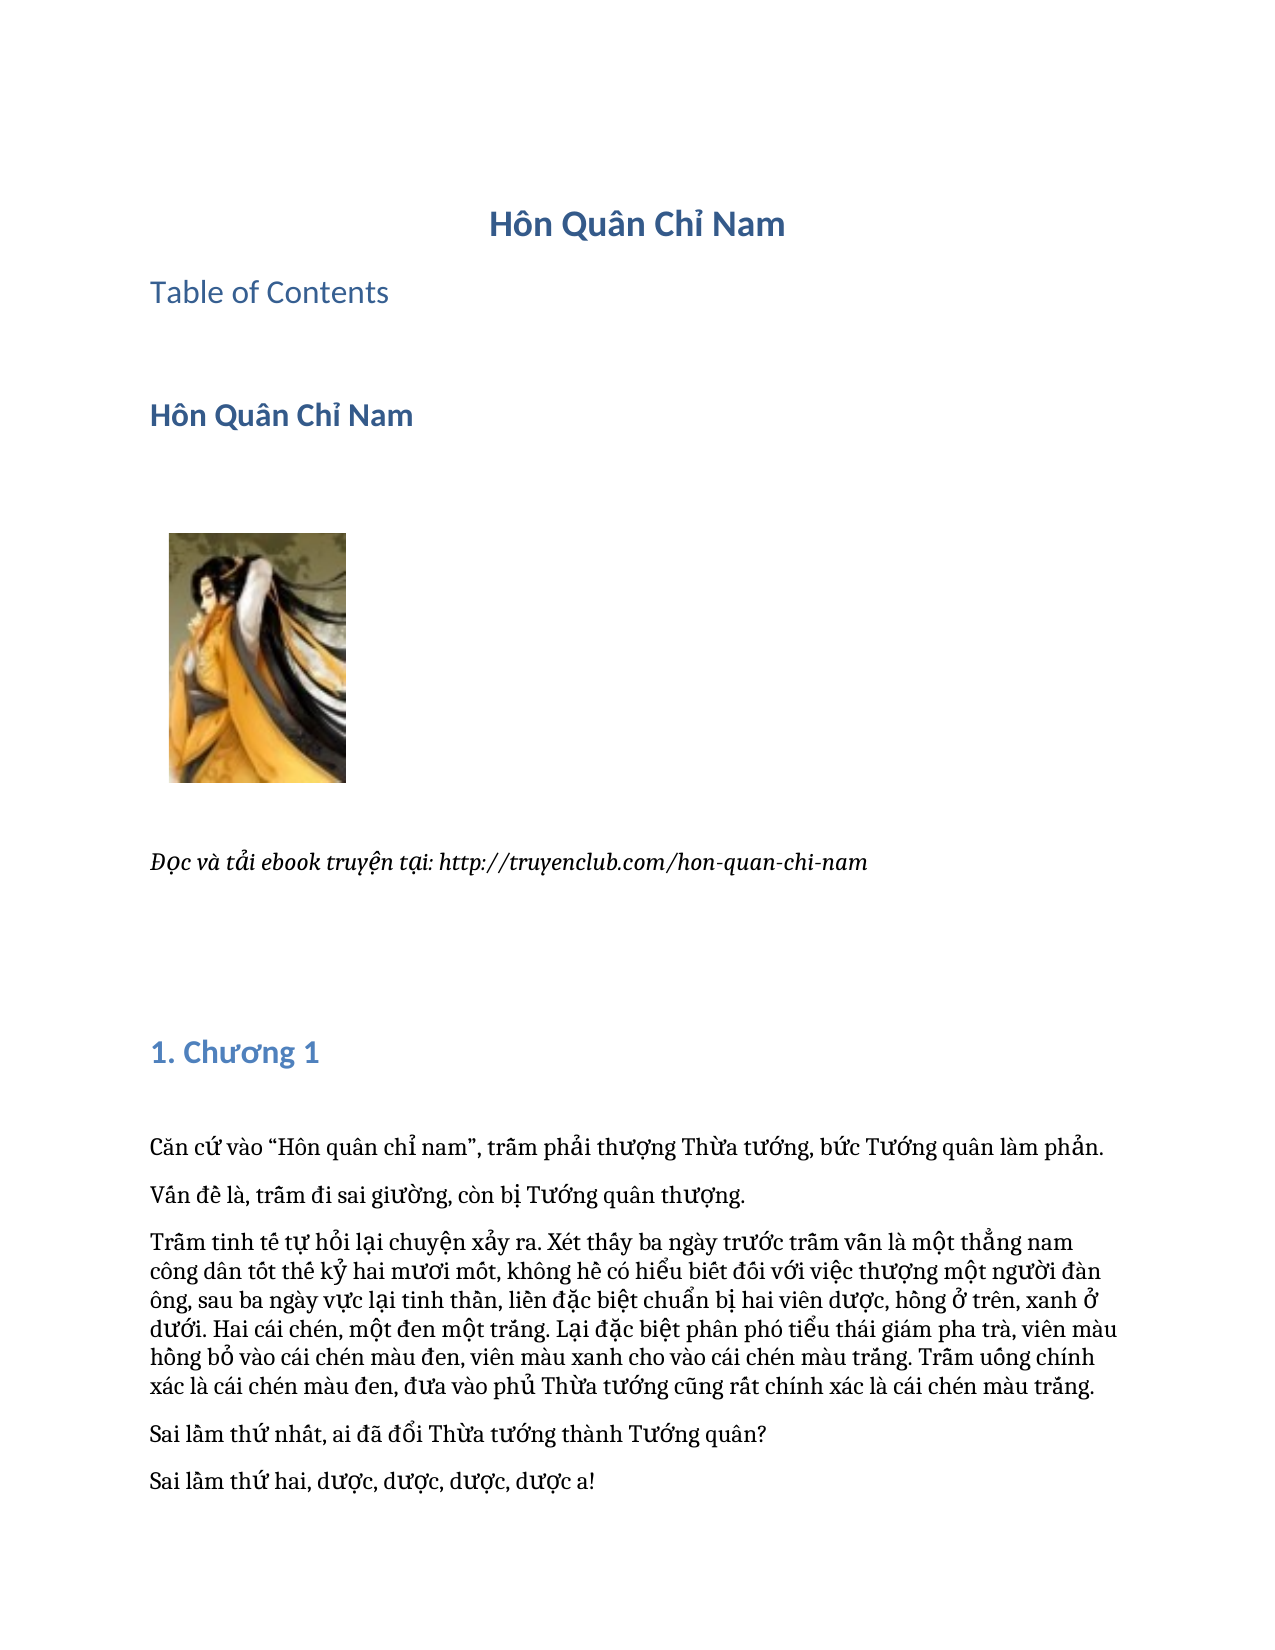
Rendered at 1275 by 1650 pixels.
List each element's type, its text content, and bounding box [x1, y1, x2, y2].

picture [168, 533, 346, 783]
text Trẫm tinh tế tự hỏi lại chuyện xảy ra. Xét thấy ba ngày trước trẫm vẫn là một thẳng nam công dân tốt thế kỷ hai mươi mốt, không hề có hiểu biết đối với việc thượng một người đàn ông, sau ba ngày vực lại tinh thần, liền đặc biệt chuẩn bị hai viên dược, hồng ở trên, xanh ở dưới. Hai cái chén, một đen một trắng. Lại đặc biệt phân phó tiểu thái giám pha trà, viên màu hồng bỏ vào cái chén màu đen, viên màu xanh cho vào cái chén màu trắng. Trẫm uống chính xác là cái chén màu đen, đưa vào phủ Thừa tướng cũng rất chính xác là cái chén màu trắng. [150, 1228, 1125, 1401]
subtitle 1. Chương 1 [150, 1031, 1125, 1072]
text Đọc và tải ebook truyện tại: http://truyenclub.com/hon-quan-chi-nam [150, 791, 1125, 906]
table_header [139, 529, 1275, 787]
text Sai lầm thứ hai, dược, dược, dược, dược a! [150, 1467, 1125, 1496]
text Căn cứ vào “Hôn quân chỉ nam”, trẫm phải thượng Thừa tướng, bức Tướng quân làm phản. [150, 1076, 1125, 1162]
title Hôn Quân Chỉ Nam [150, 200, 1125, 246]
text Sai lầm thứ nhất, ai đã đổi Thừa tướng thành Tướng quân? [150, 1419, 1125, 1448]
text Vấn đề là, trẫm đi sai giường, còn bị Tướng quân thượng. [150, 1181, 1125, 1209]
subtitle Hôn Quân Chỉ Nam [150, 393, 1125, 434]
